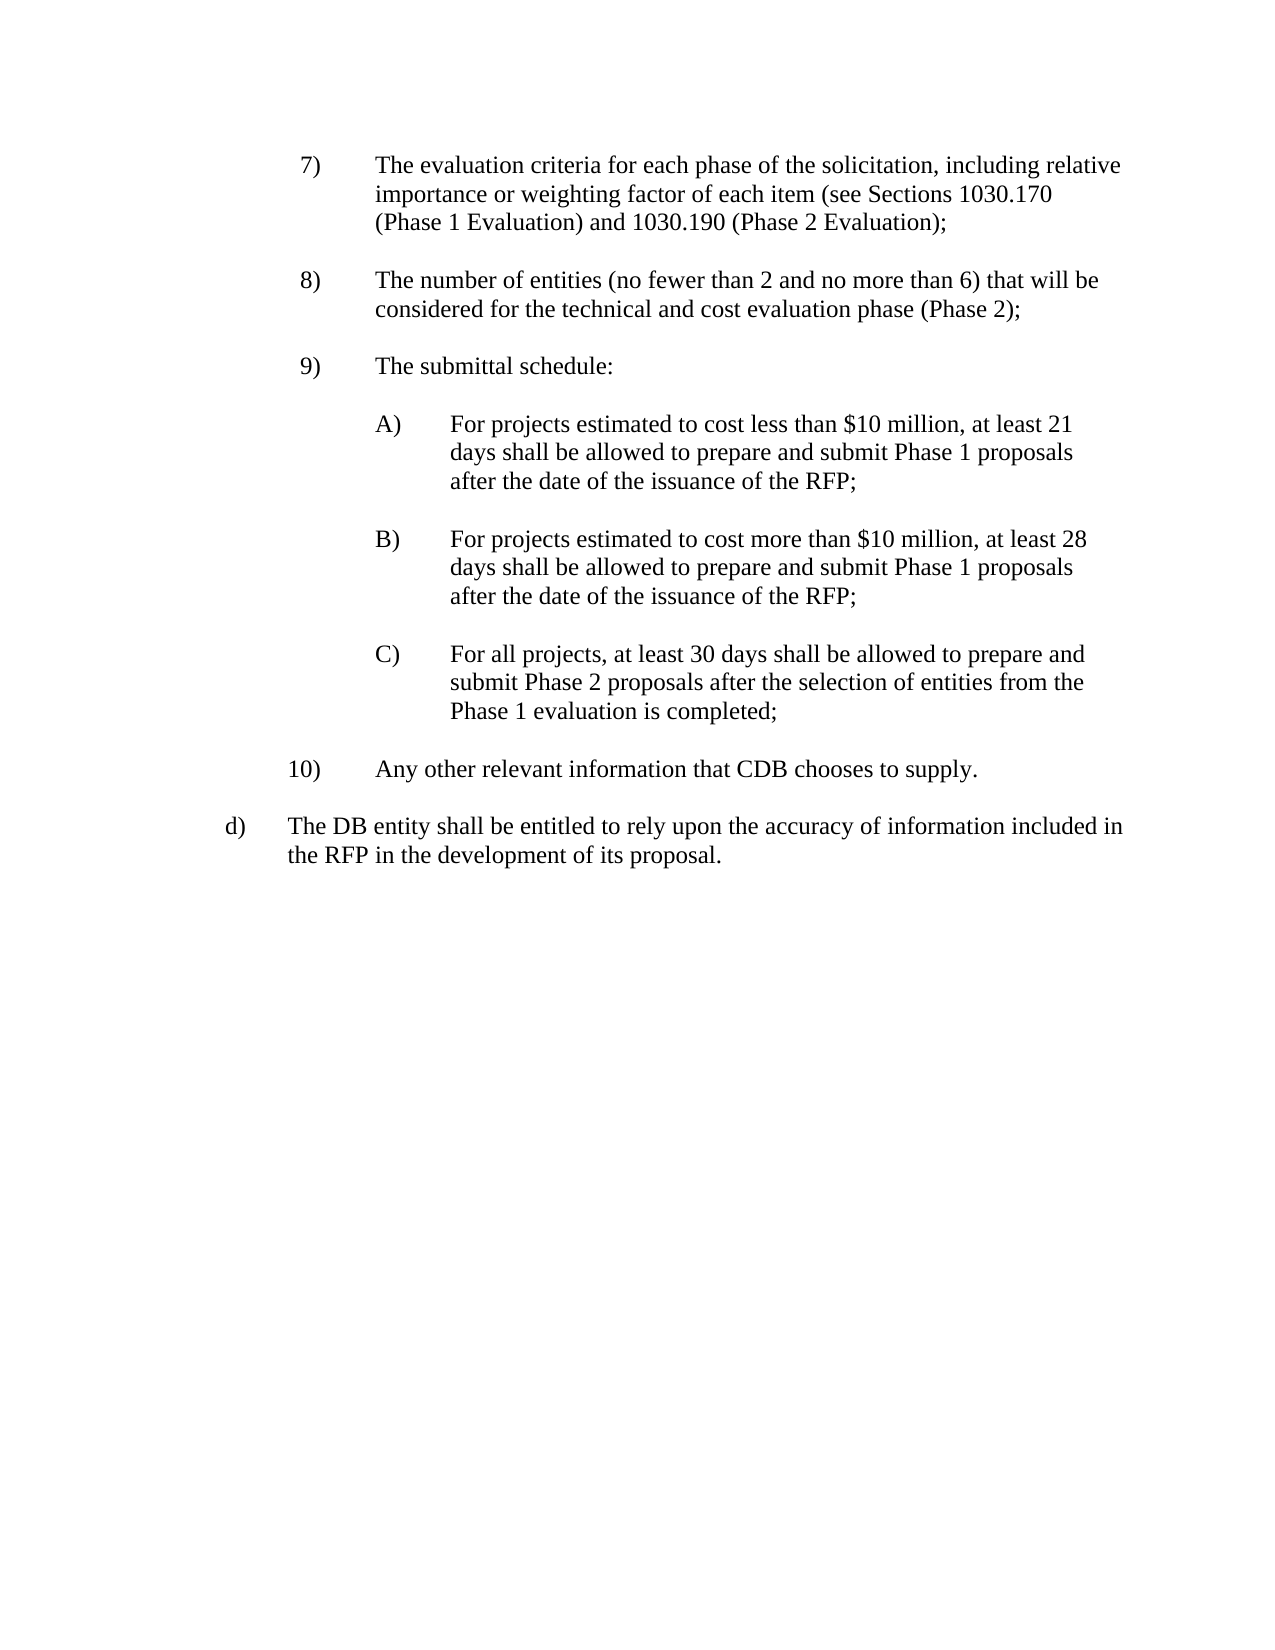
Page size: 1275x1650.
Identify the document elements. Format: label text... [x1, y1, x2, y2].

text 10) Any other relevant information that CDB chooses to supply. [287, 754, 1125, 782]
text C) For all projects, at least 30 days shall be allowed to prepare and submit Phase 2 proposals after the selection of entities from the Phase 1 evaluation is completed; [375, 639, 1125, 725]
text 7) The evaluation criteria for each phase of the solicitation, including relative importance or weighting factor of each item (see Sections 1030.170 (Phase 1 Evaluation) and 1030.190 (Phase 2 Evaluation); [300, 150, 1125, 236]
text B) For projects estimated to cost more than $10 million, at least 28 days shall be allowed to prepare and submit Phase 1 proposals after the date of the issuance of the RFP; [375, 524, 1125, 610]
text 8) The number of entities (no fewer than 2 and no more than 6) that will be considered for the technical and cost evaluation phase (Phase 2); [300, 265, 1125, 322]
text 9) The submittal schedule: [225, 351, 1125, 380]
text A) For projects estimated to cost less than $10 million, at least 21 days shall be allowed to prepare and submit Phase 1 proposals after the date of the issuance of the RFP; [375, 409, 1125, 495]
text d) The DB entity shall be entitled to rely upon the accuracy of information included in the RFP in the development of its proposal. [225, 811, 1125, 869]
